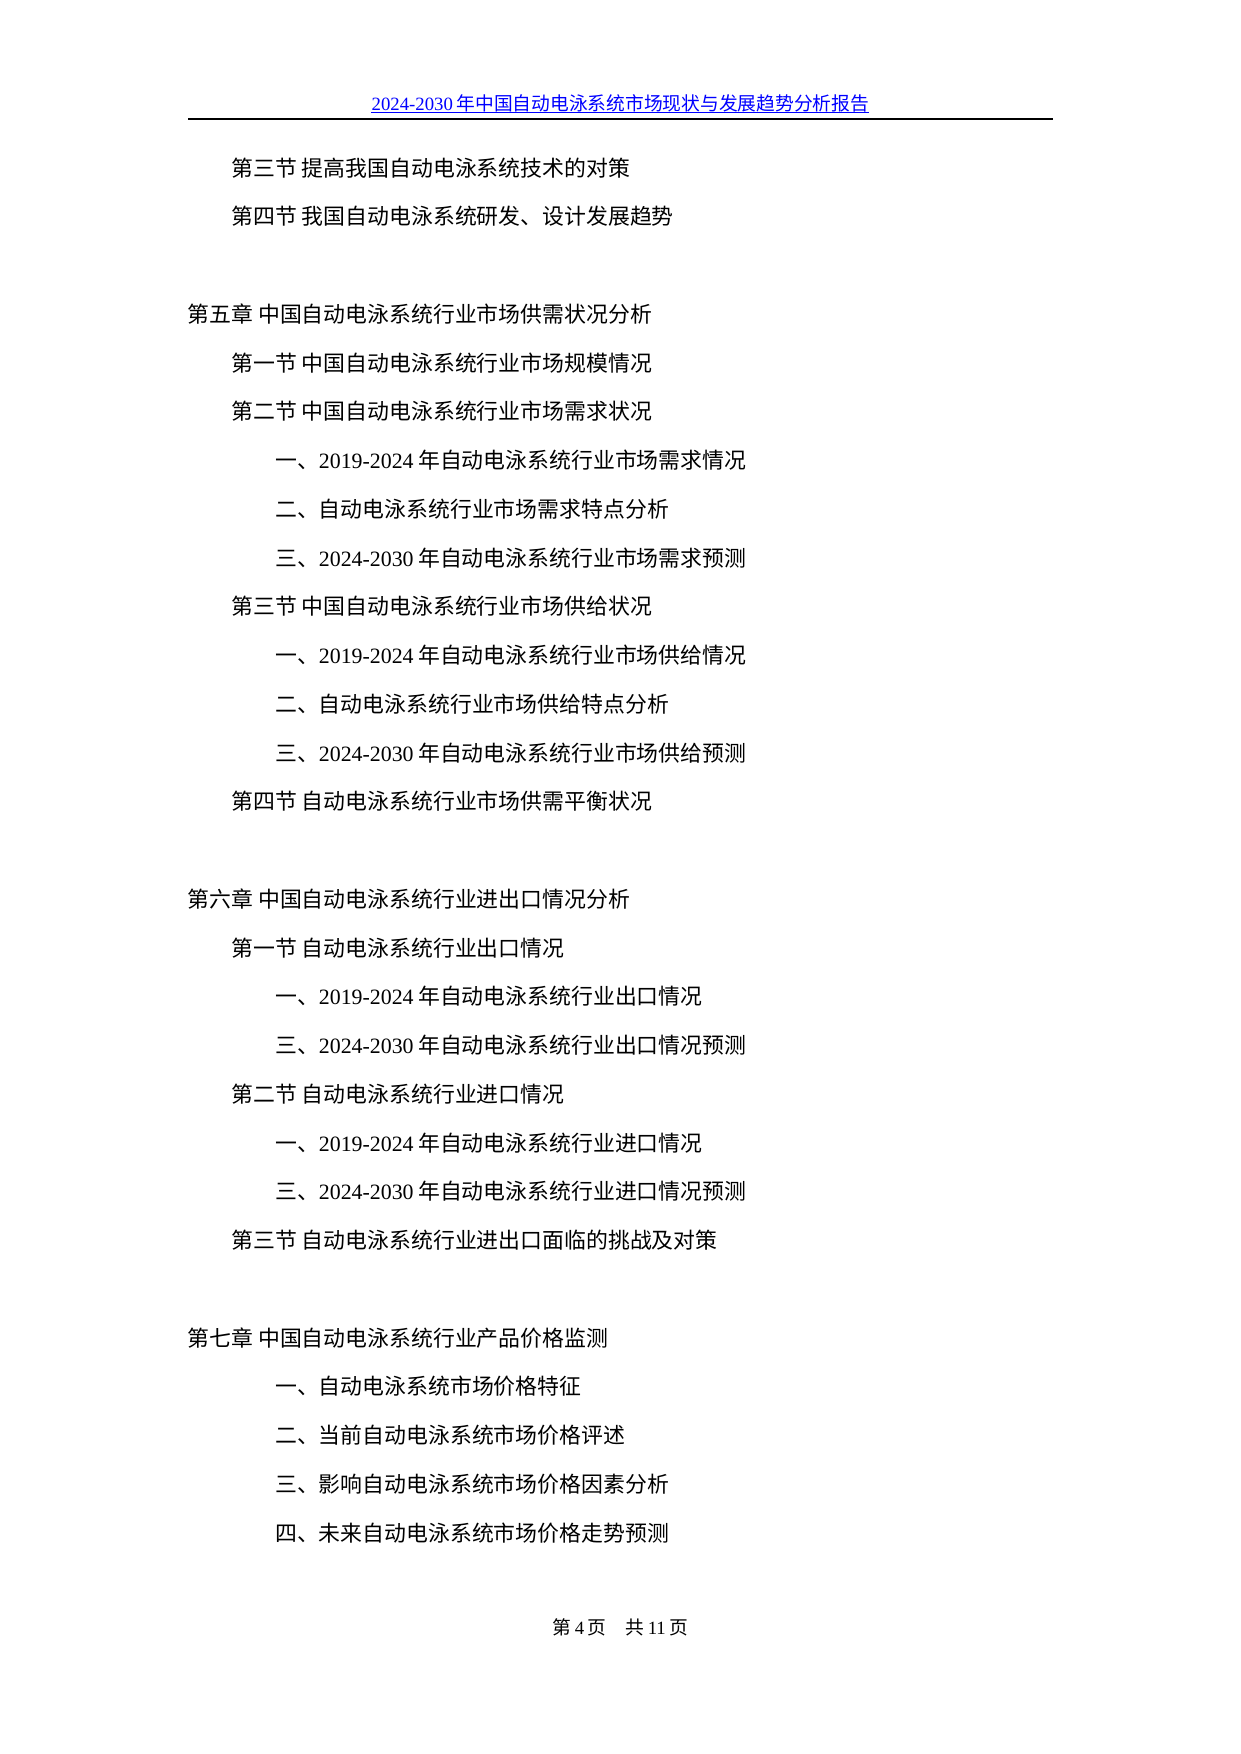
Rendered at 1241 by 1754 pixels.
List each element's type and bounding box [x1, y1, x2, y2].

text [187, 150, 1053, 1548]
